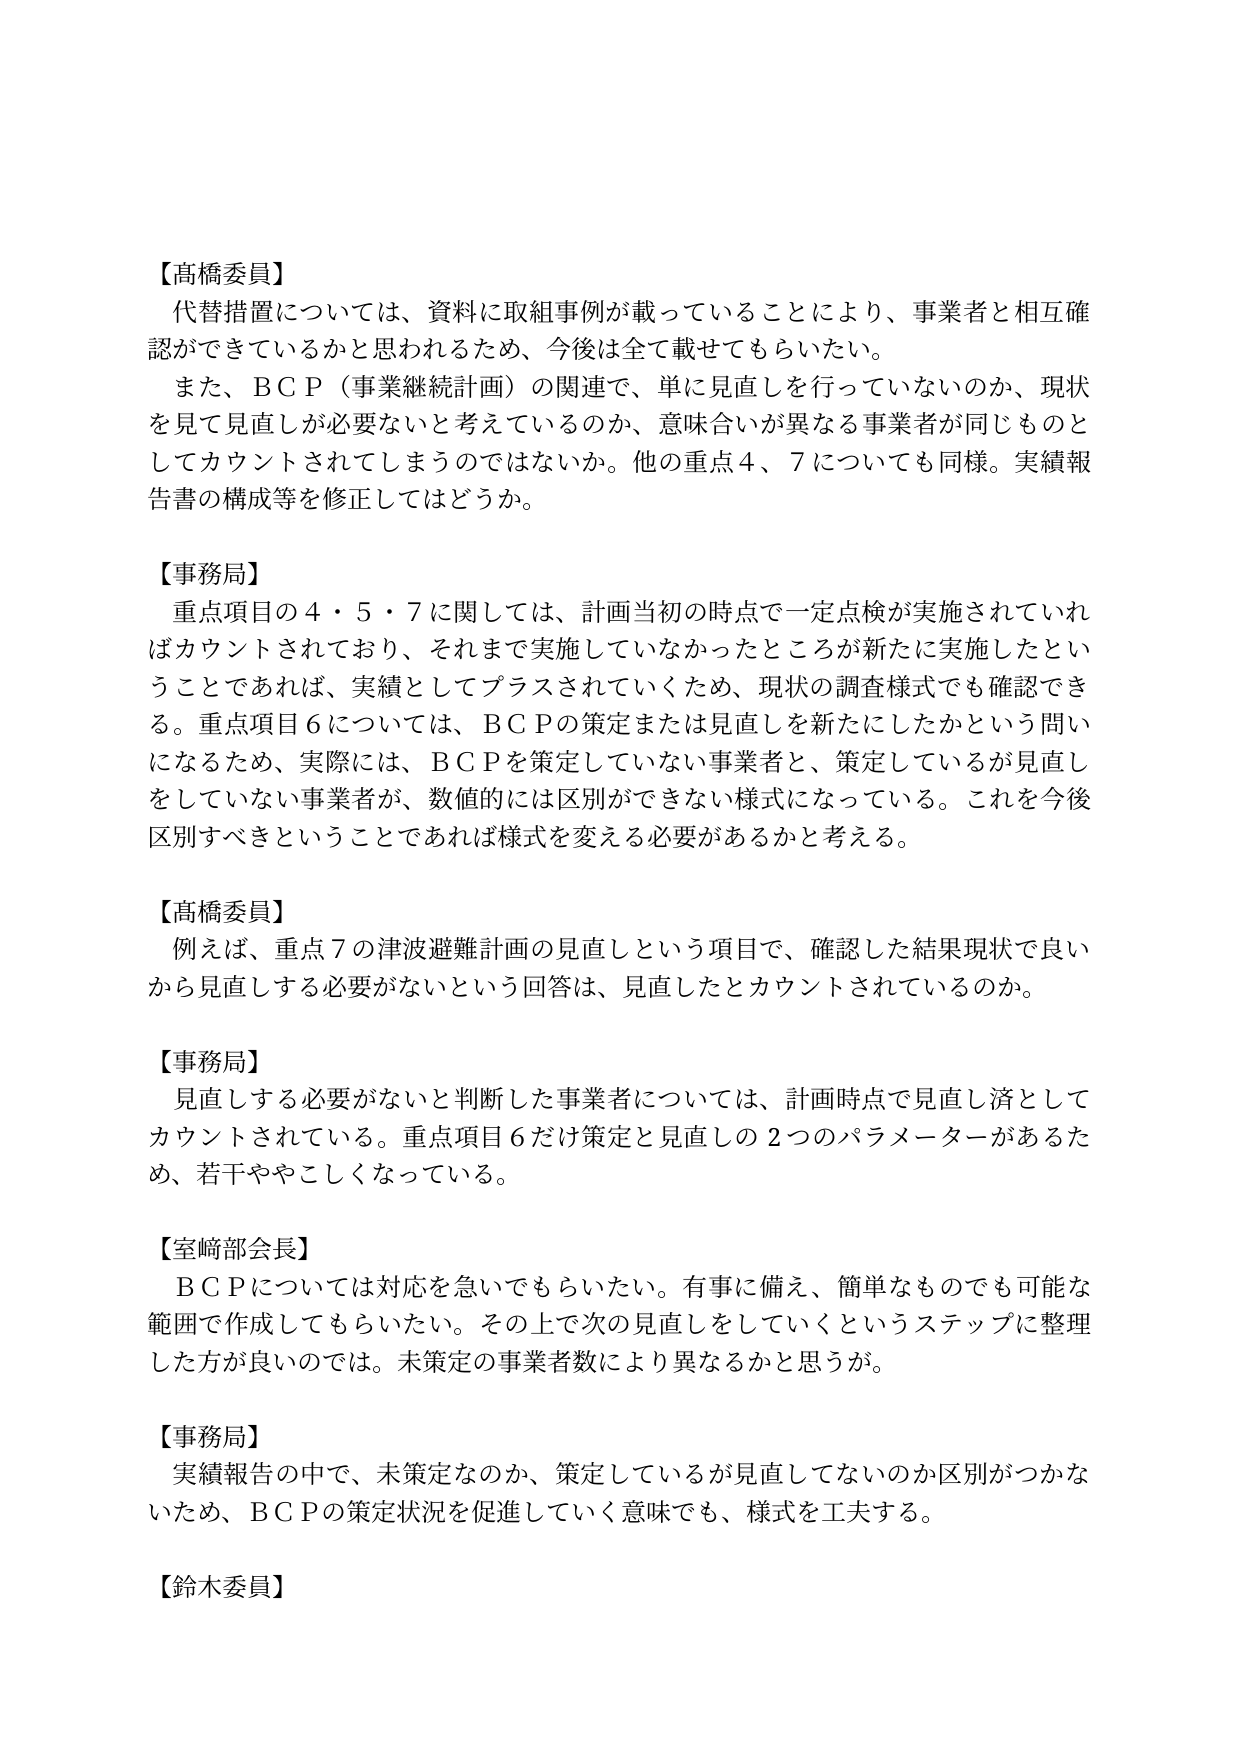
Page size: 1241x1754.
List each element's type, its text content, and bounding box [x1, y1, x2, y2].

text 例えば、重点７の津波避難計画の見直しという項目で、確認した結果現状で良いから見直しする必要がないという回答は、見直したとカウントされているのか。 [148, 929, 1092, 1004]
text 【室﨑部会長】 [148, 1229, 1092, 1267]
text ＢＣＰについては対応を急いでもらいたい。有事に備え、簡単なものでも可能な範囲で作成してもらいたい。その上で次の見直しをしていくというステップに整理した方が良いのでは。未策定の事業者数により異なるかと思うが。 [148, 1267, 1092, 1379]
text 【鈴木委員】 [148, 1567, 1092, 1604]
text 【事務局】 [148, 1417, 1092, 1454]
text 見直しする必要がないと判断した事業者については、計画時点で見直し済としてカウントされている。重点項目６だけ策定と見直しの2つのパラメーターがあるため、若干ややこしくなっている。 [148, 1079, 1092, 1192]
text 【事務局】 [148, 554, 1092, 592]
text 実績報告の中で、未策定なのか、策定しているが見直してないのか区別がつかないため、ＢＣＰの策定状況を促進していく意味でも、様式を工夫する。 [148, 1454, 1092, 1529]
text また、ＢＣＰ（事業継続計画）の関連で、単に見直しを行っていないのか、現状を見て見直しが必要ないと考えているのか、意味合いが異なる事業者が同じものとしてカウントされてしまうのではないか。他の重点４、７についても同様。実績報告書の構成等を修正してはどうか。 [148, 367, 1092, 517]
text 【髙橋委員】 [148, 892, 1092, 929]
text 【髙橋委員】 [148, 254, 1092, 292]
text 代替措置については、資料に取組事例が載っていることにより、事業者と相互確認ができているかと思われるため、今後は全て載せてもらいたい。 [148, 292, 1092, 367]
text 重点項目の４・５・７に関しては、計画当初の時点で一定点検が実施されていればカウントされており、それまで実施していなかったところが新たに実施したということであれば、実績としてプラスされていくため、現状の調査様式でも確認できる。重点項目６については、ＢＣＰの策定または見直しを新たにしたかという問いになるため、実際には、ＢＣＰを策定していない事業者と、策定しているが見直しをしていない事業者が、数値的には区別ができない様式になっている。これを今後区別すべきということであれば様式を変える必要があるかと考える。 [148, 592, 1092, 854]
text 【事務局】 [148, 1042, 1092, 1079]
